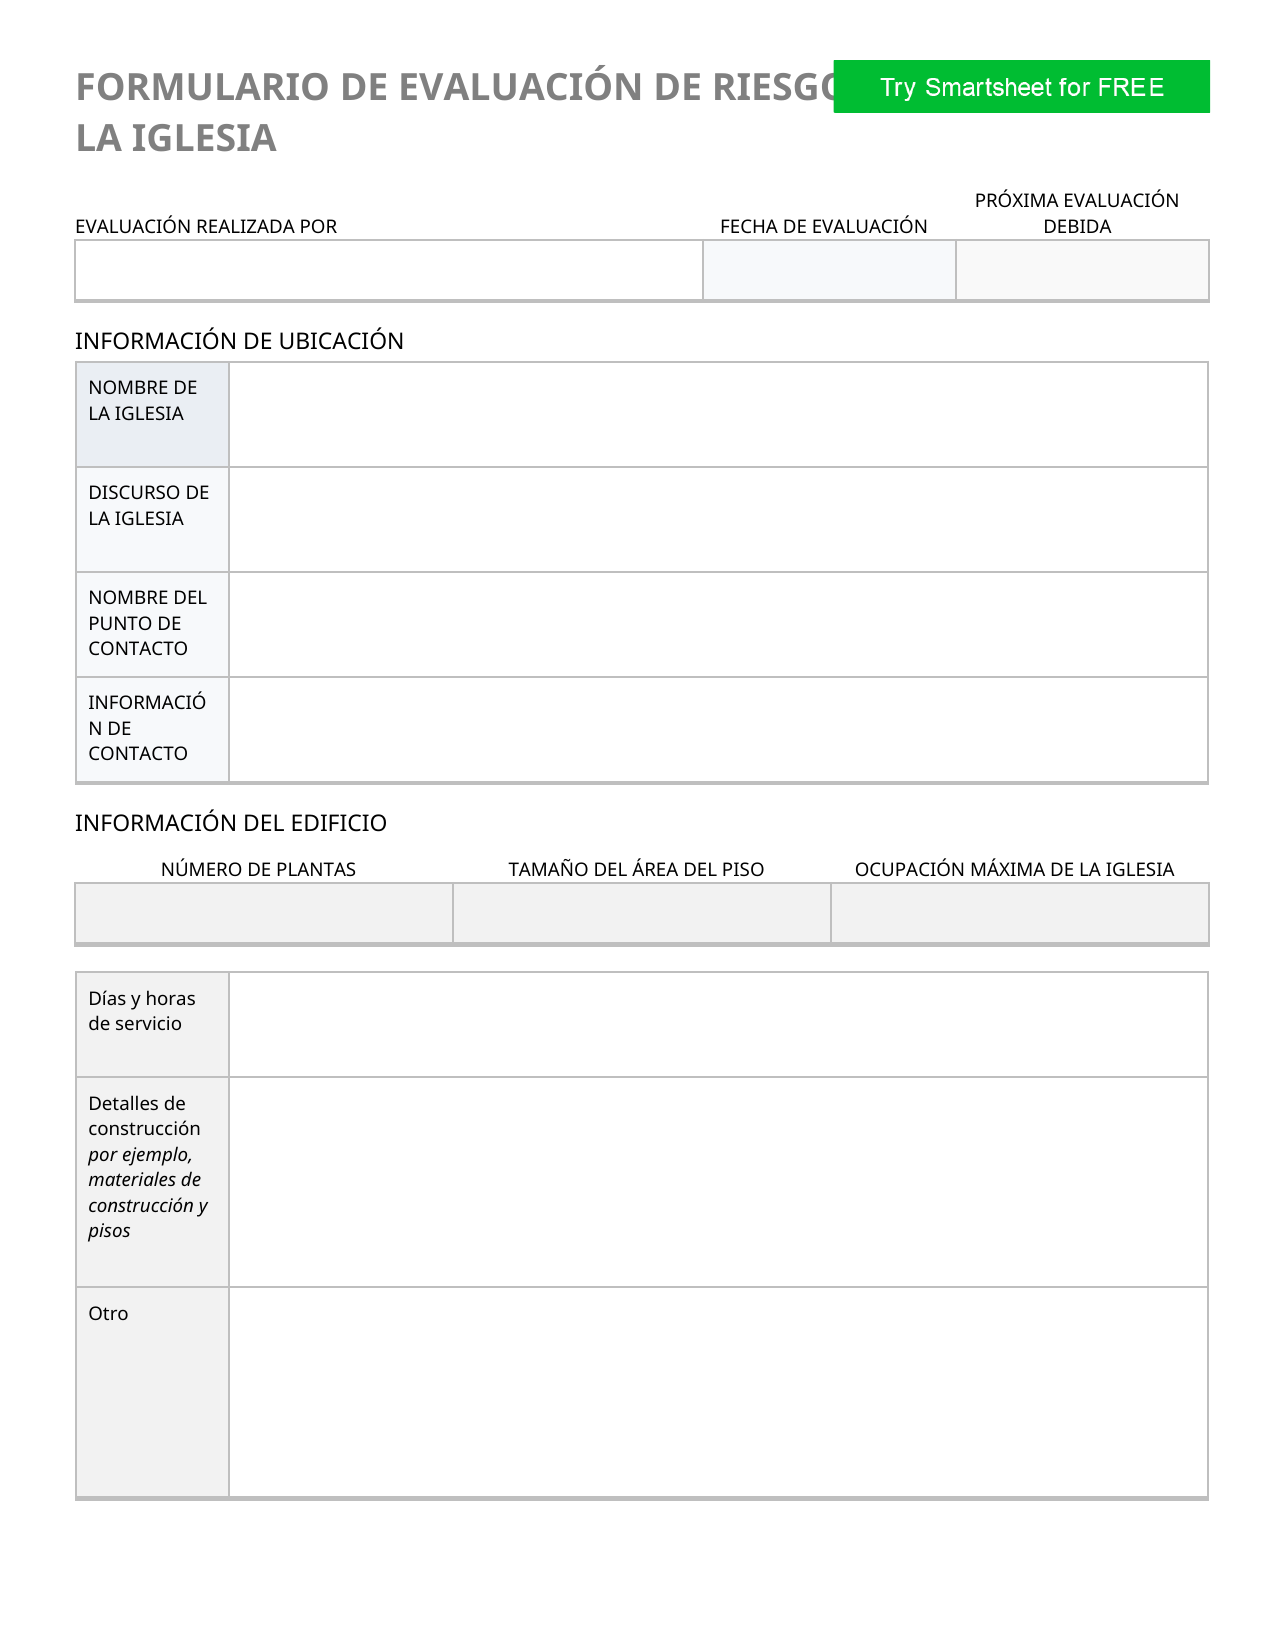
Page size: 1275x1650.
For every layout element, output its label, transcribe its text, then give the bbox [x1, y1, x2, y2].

table_header [230, 363, 1207, 466]
text FORMULARIO DE EVALUACIÓN DE RIESGOS DE INCENDIO DE LA IGLESIA [75, 60, 1200, 162]
table_cell [230, 573, 1207, 676]
table_header NÚMERO DE PLANTAS [75, 843, 453, 882]
table_cell [230, 1288, 1207, 1496]
text INFORMACIÓN DE UBICACIÓN [75, 324, 1200, 356]
table_header Días y horas de servicio [77, 973, 228, 1076]
table_cell [230, 468, 1207, 571]
table_cell NOMBRE DEL PUNTO DE CONTACTO [77, 573, 228, 676]
picture [833, 60, 1211, 113]
table_header [230, 973, 1207, 1076]
table_cell [230, 678, 1207, 781]
text INFORMACIÓN DEL EDIFICIO [75, 806, 1200, 838]
table_cell [76, 241, 702, 299]
table_header NOMBRE DE LA IGLESIA [77, 363, 228, 466]
table_header OCUPACIÓN MÁXIMA DE LA IGLESIA [831, 843, 1209, 882]
table_cell [832, 884, 1208, 942]
table_cell Otro [77, 1288, 228, 1496]
table_cell [957, 241, 1208, 299]
table_header TAMAÑO DEL ÁREA DEL PISO [453, 843, 831, 882]
table_cell [76, 884, 452, 942]
table_header FECHA DE EVALUACIÓN [703, 188, 956, 239]
table_cell [230, 1078, 1207, 1286]
table_cell [454, 884, 830, 942]
table_cell [704, 241, 955, 299]
table_cell INFORMACIÓN DE CONTACTO [77, 678, 228, 781]
table_header PRÓXIMA EVALUACIÓN DEBIDA [956, 188, 1209, 239]
table_cell DISCURSO DE LA IGLESIA [77, 468, 228, 571]
table_cell Detalles de construcción por ejemplo, materiales de construcción y pisos [77, 1078, 228, 1286]
table_header EVALUACIÓN REALIZADA POR [75, 188, 703, 239]
